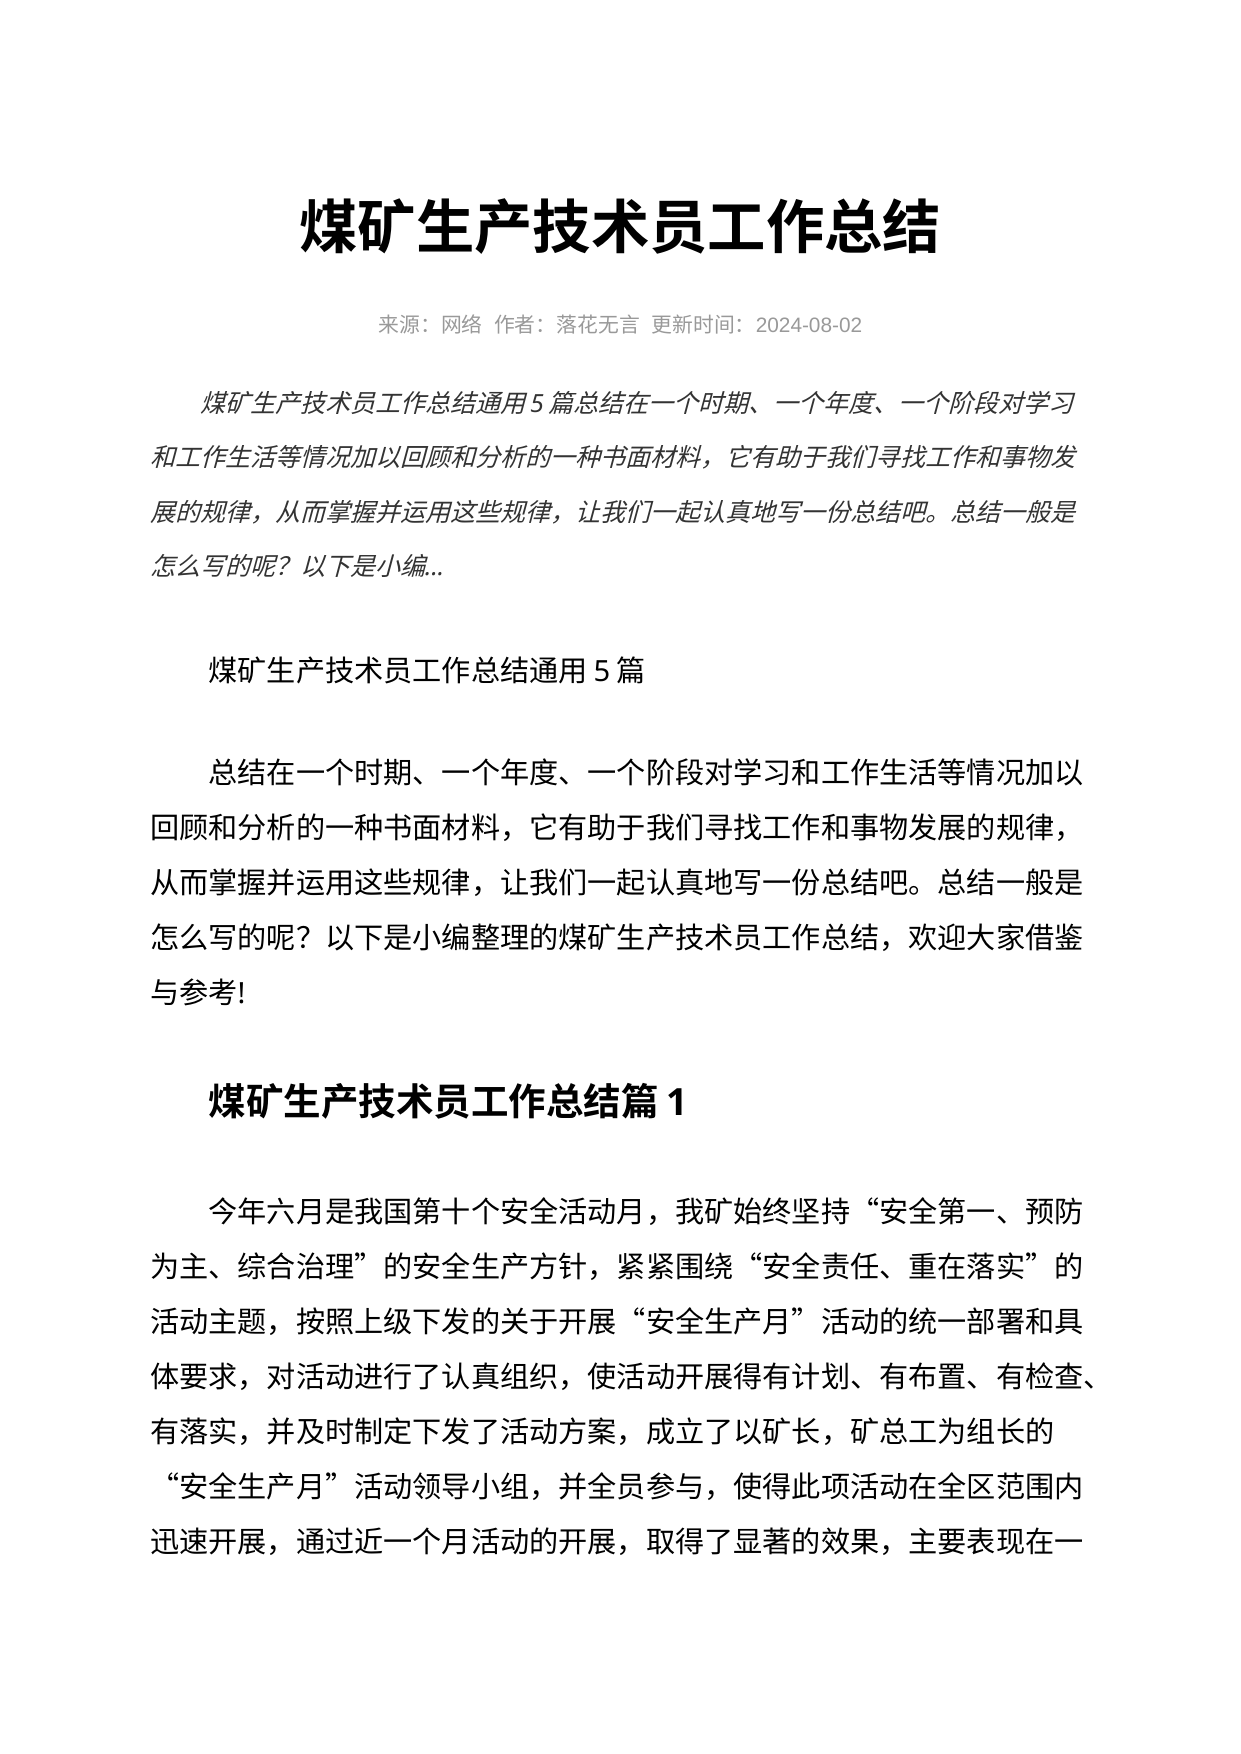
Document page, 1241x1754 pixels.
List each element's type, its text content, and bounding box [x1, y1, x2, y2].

text 来源：网络 作者：落花无言 更新时间：2024-08-02 [150, 313, 1090, 337]
text 总结在一个时期、一个年度、一个阶段对学习和工作生活等情况加以回顾和分析的一种书面材料，它有助于我们寻找工作和事物发展的规律，从而掌握并运用这些规律，让我们一起认真地写一份总结吧。总结一般是怎么写的呢？以下是小编整理的煤矿生产技术员工作总结，欢迎大家借鉴与参考! [150, 750, 1090, 1012]
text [150, 1189, 1090, 1561]
text 煤矿生产技术员工作总结篇1 [150, 1071, 1090, 1126]
subtitle 煤矿生产技术员工作总结 [150, 181, 1090, 266]
text 煤矿生产技术员工作总结通用5篇总结在一个时期、一个年度、一个阶段对学习和工作生活等情况加以回顾和分析的一种书面材料，它有助于我们寻找工作和事物发展的规律，从而掌握并运用这些规律，让我们一起认真地写一份总结吧。总结一般是怎么写的呢？以下是小编... [150, 383, 1090, 583]
text 煤矿生产技术员工作总结通用5篇 [150, 648, 1090, 690]
